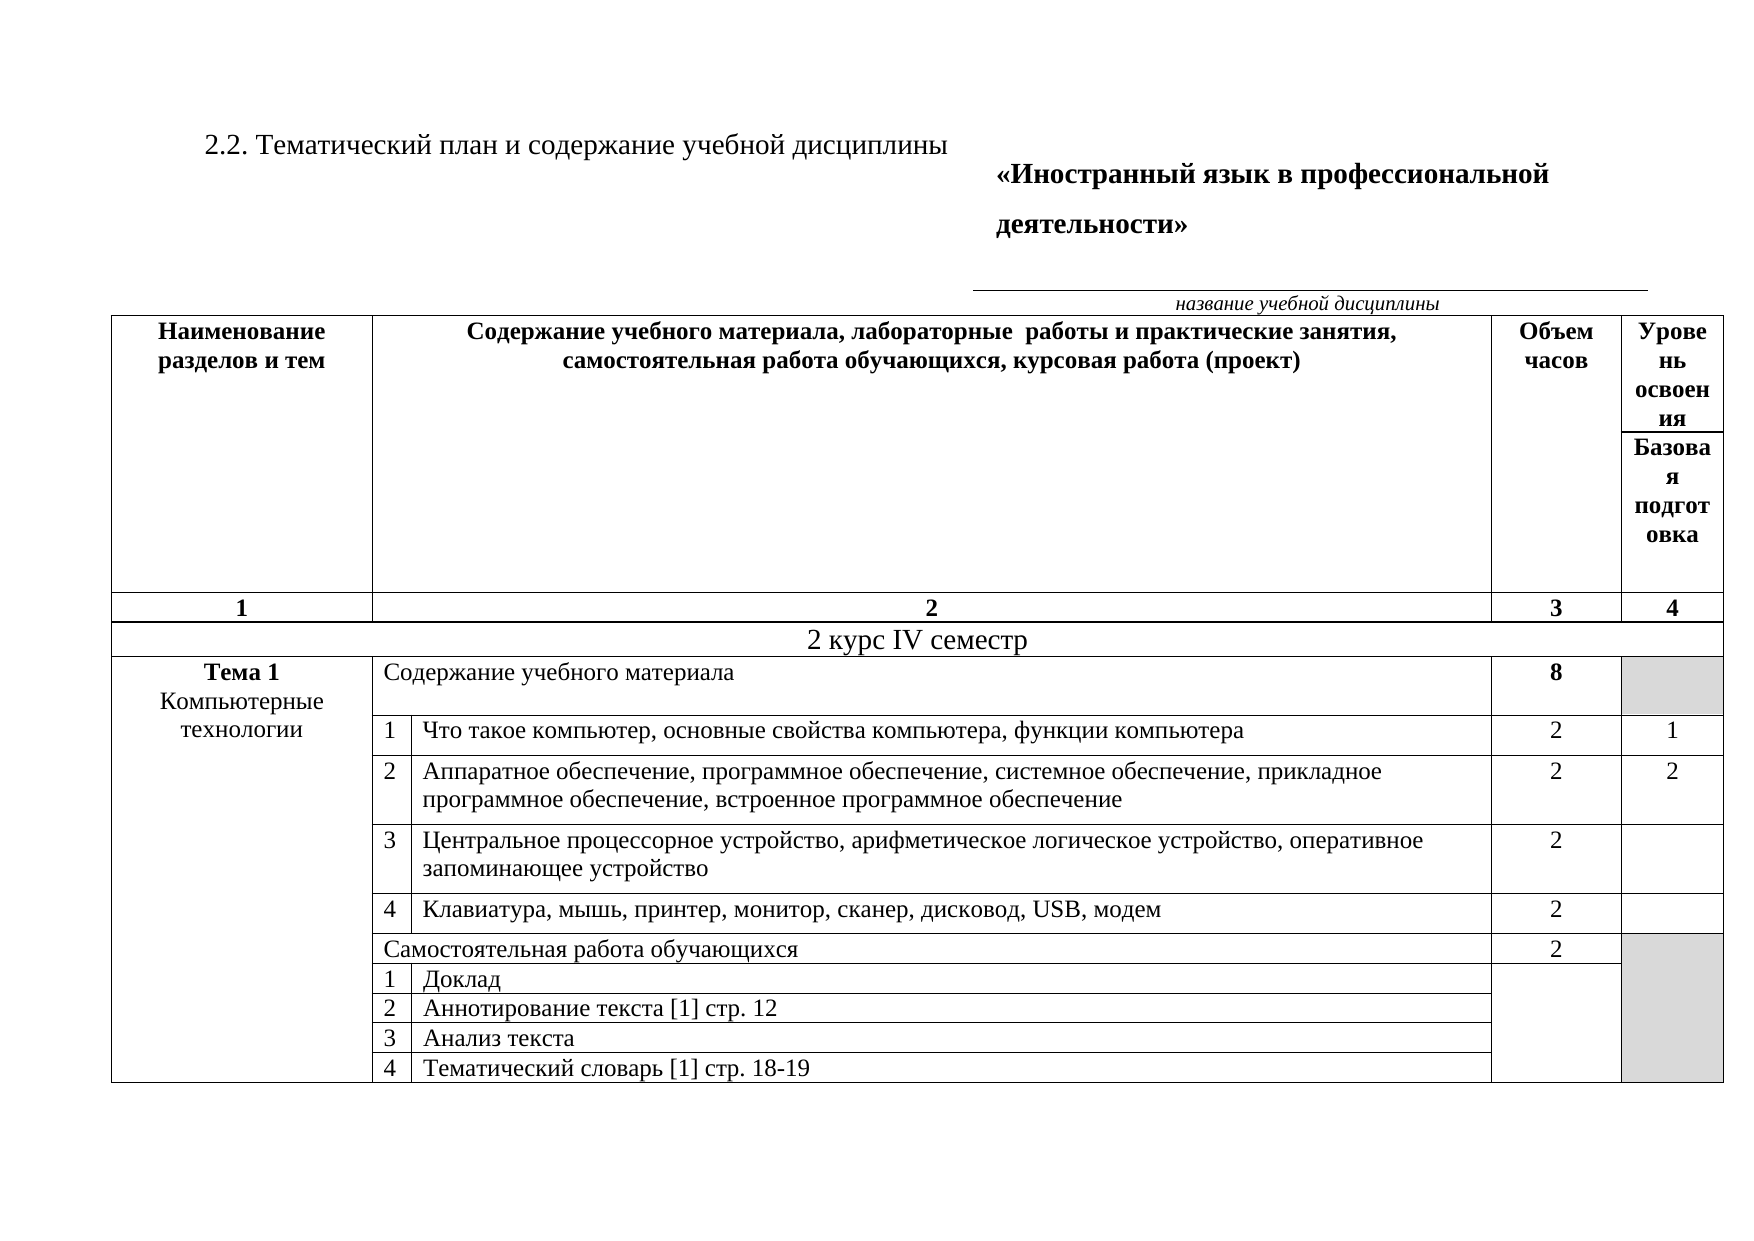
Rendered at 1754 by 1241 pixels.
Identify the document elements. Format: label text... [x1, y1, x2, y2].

table_cell 2 [373, 994, 411, 1022]
table_cell 1 [373, 964, 411, 992]
table_cell 2 [1492, 716, 1621, 755]
table_cell [1622, 894, 1723, 933]
table_cell 4 [373, 1053, 411, 1082]
table_cell Тема 1 Компьютерные технологии [112, 657, 372, 1082]
table_header Уровень освоения [1622, 316, 1723, 431]
table_cell 1 [1622, 716, 1723, 755]
table_cell Тематический словарь [1] стр. 18-19 [412, 1053, 1491, 1082]
table_cell 4 [1622, 593, 1723, 621]
table_cell [1622, 825, 1723, 893]
text название учебной дисциплины [118, 291, 1665, 315]
table_cell Аннотирование текста [1] стр. 12 [412, 994, 1491, 1022]
table_cell Аппаратное обеспечение, программное обеспечение, системное обеспечение, прикладное программное обеспечение, встроенное программное обеспечение [412, 756, 1491, 824]
table_cell 4 [373, 894, 411, 933]
table_header Объем часов [1492, 316, 1621, 592]
table_cell [1622, 934, 1723, 1082]
table_cell 2 [373, 756, 411, 824]
table_cell Что такое компьютер, основные свойства компьютера, функции компьютера [412, 716, 1491, 755]
table_cell 2 курс IV семестр [112, 623, 1723, 656]
table_cell Анализ текста [412, 1023, 1491, 1052]
table_cell 2 [1492, 934, 1621, 963]
table_cell 2 [1622, 756, 1723, 824]
table_header 2.2. Тематический план и содержание учебной дисциплины [118, 127, 973, 290]
table_header Содержание учебного материала, лабораторные работы и практические занятия, самостоятельная работа обучающихся, курсовая работа (проект) [373, 316, 1491, 592]
table_cell Содержание учебного материала [373, 657, 1491, 714]
table_cell 8 [1492, 657, 1621, 714]
table_cell Центральное процессорное устройство, арифметическое логическое устройство, оперативное запоминающее устройство [412, 825, 1491, 893]
table_cell [1492, 964, 1621, 1082]
table_cell 1 [112, 593, 372, 621]
table_cell 3 [373, 825, 411, 893]
table_cell 1 [373, 716, 411, 755]
table_header Наименование разделов и тем [112, 316, 372, 592]
table_header «Иностранный язык в профессиональной деятельности» [973, 127, 1648, 290]
table_cell 2 [1492, 756, 1621, 824]
table_cell Доклад [412, 964, 1491, 992]
table_cell 3 [1492, 593, 1621, 621]
table_cell Клавиатура, мышь, принтер, монитор, сканер, дисковод, USB, модем [412, 894, 1491, 933]
table_cell Базовая подготовка [1622, 433, 1723, 592]
table_cell 2 [373, 593, 1491, 621]
table_cell 2 [1492, 894, 1621, 933]
table_cell [1622, 657, 1723, 714]
table_cell 3 [373, 1023, 411, 1052]
table_cell 2 [1492, 825, 1621, 893]
table_cell Самостоятельная работа обучающихся [373, 934, 1491, 963]
